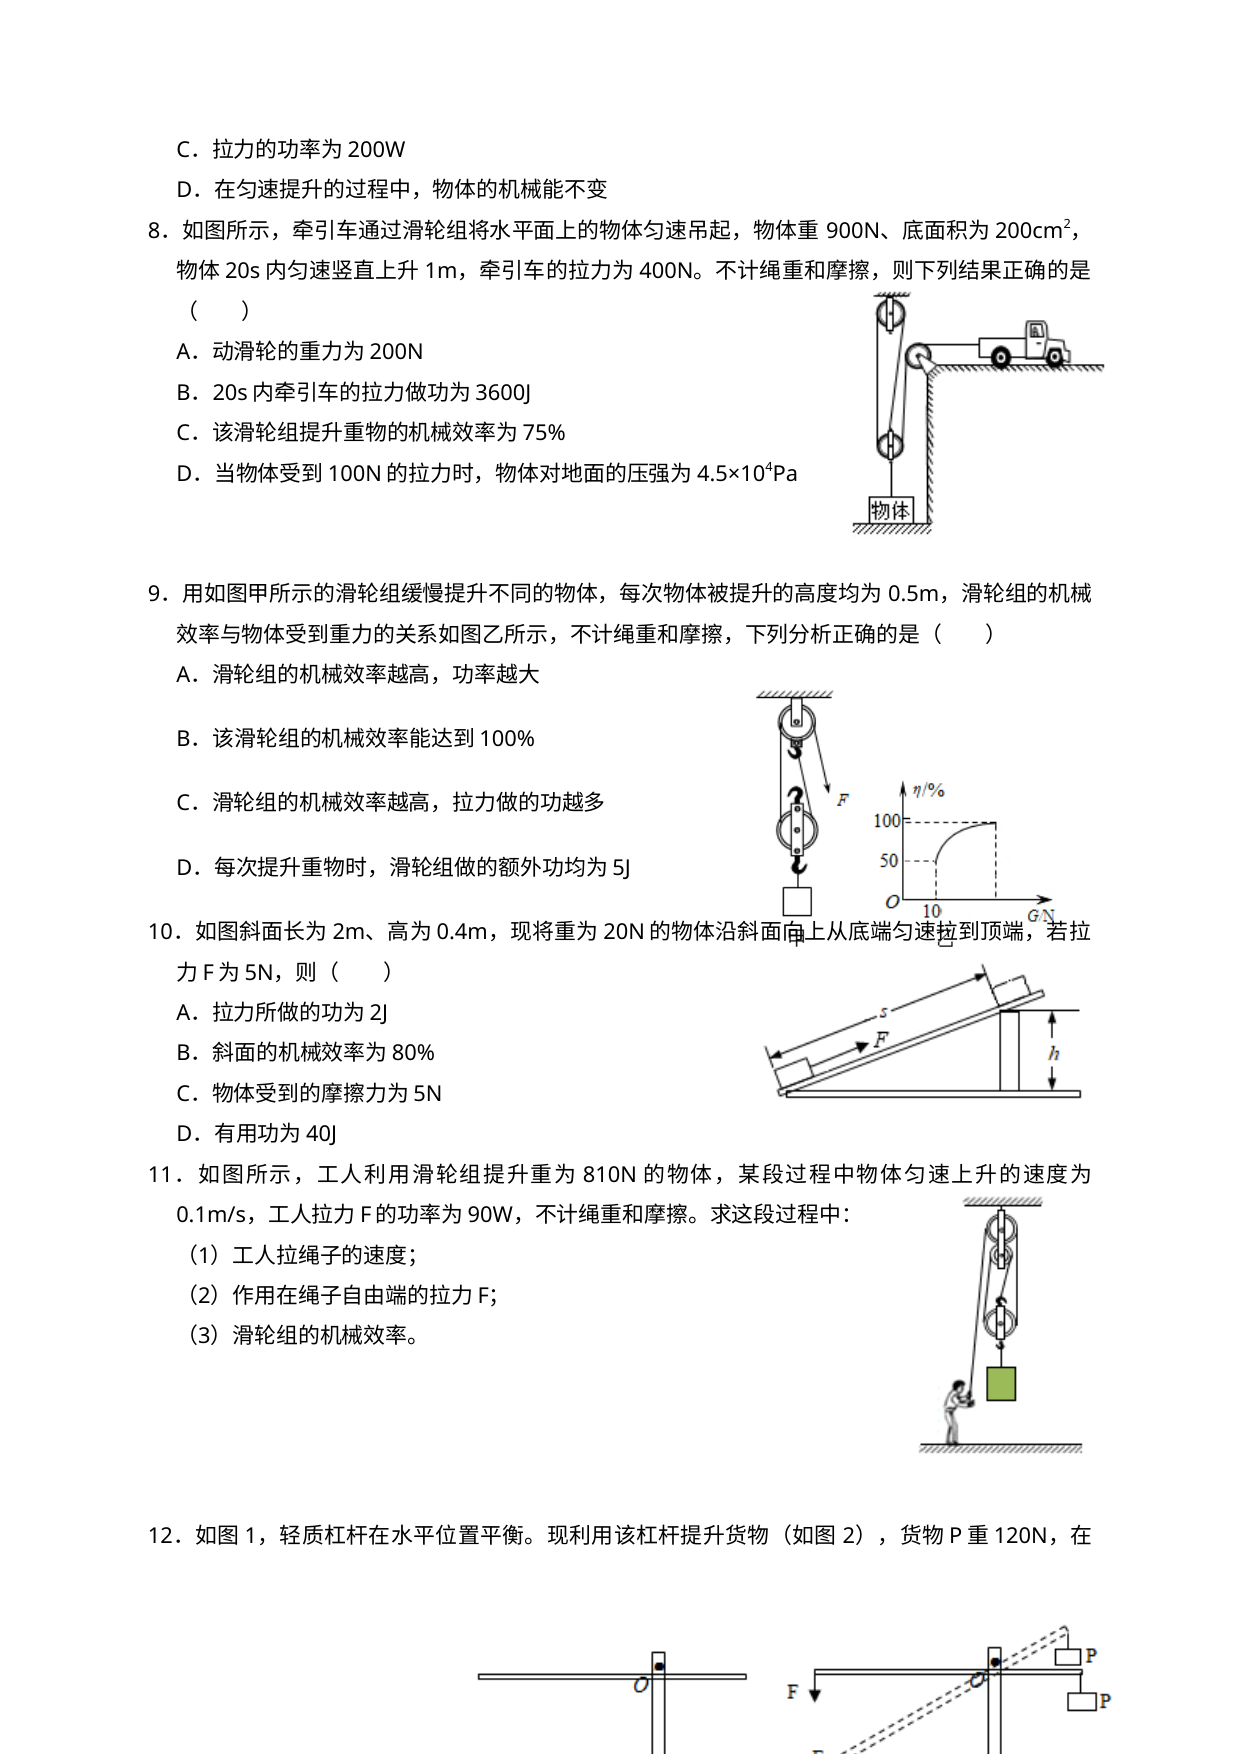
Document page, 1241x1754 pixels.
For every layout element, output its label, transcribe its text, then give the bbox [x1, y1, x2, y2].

text A．滑轮组的机械效率越高，功率越大 [148, 657, 1093, 689]
text C．滑轮组的机械效率越高，拉力做的功越多 [148, 785, 1093, 818]
picture [762, 1027, 1086, 1035]
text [148, 1518, 1093, 1551]
text A．动滑轮的重力为200N [148, 334, 1093, 367]
picture [751, 882, 1059, 914]
text B．斜面的机械效率为80% [148, 1035, 1093, 1068]
text B．20s内牵引车的拉力做功为3600J [148, 374, 1093, 407]
picture [913, 1270, 1087, 1278]
text （2）作用在绳子自由端的拉力F； [176, 1278, 1093, 1310]
picture [913, 1351, 1087, 1458]
picture [762, 1068, 1086, 1076]
text C．该滑轮组提升重物的机械效率为75% [148, 415, 1093, 447]
picture [751, 753, 1059, 785]
text （3）滑轮组的机械效率。 [176, 1318, 1093, 1351]
text 11．如图所示，工人利用滑轮组提升重为810N的物体，某段过程中物体匀速上升的速度为0.1m/s，工人拉力F的功率为90W，不计绳重和摩擦。求这段过程中： [148, 1156, 1093, 1229]
text D．有用功为40J [148, 1116, 1093, 1148]
text 9．用如图甲所示的滑轮组缓慢提升不同的物体，每次物体被提升的高度均为0.5m，滑轮组的机械效率与物体受到重力的关系如图乙所示，不计绳重和摩擦，下列分析正确的是（ ） [148, 576, 1093, 649]
text A．拉力所做的功为2J [148, 995, 1093, 1027]
text D．当物体受到100N的拉力时，物体对地面的压强为4.5×104Pa [148, 455, 1093, 488]
text C．物体受到的摩擦力为5N [148, 1076, 1093, 1108]
text 10．如图斜面长为2m、高为0.4m，现将重为20N的物体沿斜面向上从底端匀速拉到顶端，若拉力F为5N，则（ ） [148, 914, 1093, 987]
picture [751, 818, 1059, 849]
picture [847, 286, 1109, 539]
picture [913, 1310, 1087, 1318]
text D．在匀速提升的过程中，物体的机械能不变 [148, 172, 1093, 204]
picture [913, 1229, 1087, 1237]
text 8．如图所示，牵引车通过滑轮组将水平面上的物体匀速吊起，物体重900N、底面积为200cm2，物体20s内匀速竖直上升1m，牵引车的拉力为400N。不计绳重和摩擦，则下列结果正确的是（ ） [148, 212, 1093, 326]
text B．该滑轮组的机械效率能达到100% [148, 721, 1093, 753]
text D．每次提升重物时，滑轮组做的额外功均为5J [148, 849, 1093, 882]
text （1）工人拉绳子的速度； [176, 1237, 1093, 1270]
picture [751, 689, 1059, 721]
text C．拉力的功率为200W [148, 132, 1093, 164]
picture [762, 987, 1086, 995]
picture [472, 1619, 1116, 1754]
